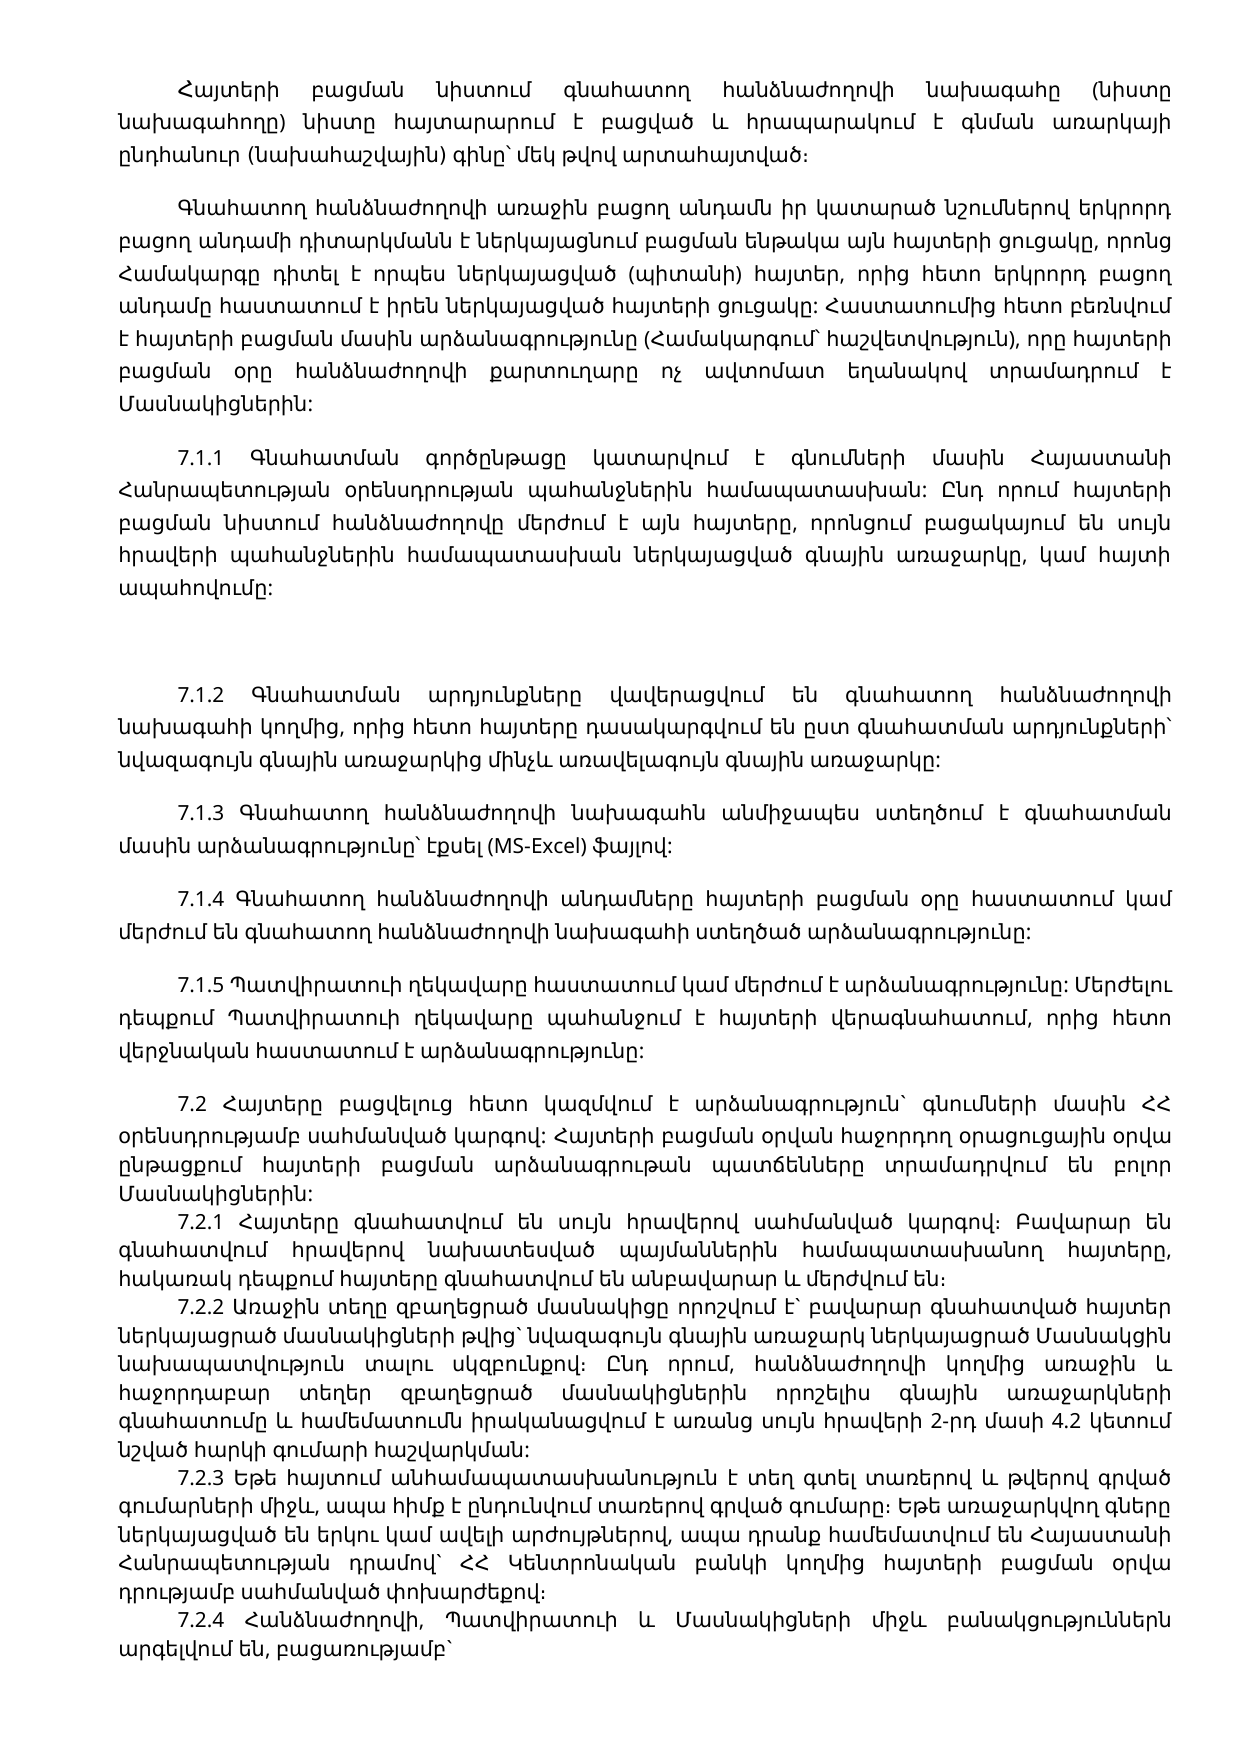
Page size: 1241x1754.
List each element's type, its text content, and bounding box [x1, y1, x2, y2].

text 7.1.5 Պատվիրատուի ղեկավարը հաստատում կամ մերժում է արձանագրությունը: Մերժելու դեպքում Պատվիրատուի ղեկավարը պահանջում է հայտերի վերագնահատում, որից հետո վերջնական հաստատում է արձանագրությունը: [118, 971, 1172, 1064]
text Հայտերի բացման նիստում գնահատող հանձնաժողովի նախագահը (նիստը նախագահողը) նիստը հայտարարում է բացված և հրապարակում է գնման առարկայի ընդհանուր (նախահաշվային) գինը՝ մեկ թվով արտահայտված։ [118, 75, 1172, 168]
text 7.1.4 Գնահատող հանձնաժողովի անդամները հայտերի բացման օրը հաստատում կամ մերժում են գնահատող հանձնաժողովի նախագահի ստեղծած արձանագրությունը: [118, 884, 1172, 946]
text 7.2 Հայտերը բացվելուց հետո կազմվում է արձանագրություն` գնումների մասին ՀՀ օրենսդրությամբ սահմանված կարգով: Հայտերի բացման օրվան հաջորդող օրացուցային օրվա ընթացքում հայտերի բացման արձանագրութան պատճենները տրամադրվում են բոլոր Մասնակիցներին: [118, 1089, 1172, 1207]
text 7.1.3 Գնահատող հանձնաժողովի նախագահն անմիջապես ստեղծում է գնահատման մասին արձանագրությունը՝ էքսել (MS-Excel) ֆայլով: [118, 798, 1172, 859]
text Գնահատող հանձնաժողովի առաջին բացող անդամն իր կատարած նշումներով երկրորդ բացող անդամի դիտարկմանն է ներկայացնում բացման ենթակա այն հայտերի ցուցակը, որոնց Համակարգը դիտել է որպես ներկայացված (պիտանի) հայտեր, որից հետո երկրորդ բացող անդամը հաստատում է իրեն ներկայացված հայտերի ցուցակը: Հաստատումից հետո բեռնվում է հայտերի բացման մասին արձանագրությունը (Համակարգում՝ հաշվետվություն), որը հայտերի բացման օրը հանձնաժողովի քարտուղարը ոչ ավտոմատ եղանակով տրամադրում է Մասնակիցներին: [118, 193, 1172, 418]
text 7.2.2 Առաջին տեղը զբաղեցրած մասնակիցը որոշվում է` բավարար գնահատված հայտեր ներկայացրած մասնակիցների թվից` նվազագույն գնային առաջարկ ներկայացրած Մասնակցին նախապատվություն տալու սկզբունքով։ Ընդ որում, հանձնաժողովի կողմից առաջին և հաջորդաբար տեղեր զբաղեցրած մասնակիցներին որոշելիս գնային առաջարկների գնահատումը և համեմատումն իրականացվում է առանց սույն հրավերի 2-րդ մասի 4.2 կետում նշված հարկի գումարի հաշվարկման: [118, 1292, 1172, 1463]
text 7.1.2 Գնահատման արդյունքները վավերացվում են գնահատող հանձնաժողովի նախագահի կողմից, որից հետո հայտերը դասակարգվում են ըստ գնահատման արդյունքների՝ նվազագույն գնային առաջարկից մինչև առավելագույն գնային առաջարկը: [118, 680, 1172, 773]
text 7.2.4 Հանձնաժողովի, Պատվիրատուի և Մասնակիցների միջև բանակցություններն արգելվում են, բացառությամբ` [118, 1605, 1172, 1662]
text 7.2.3 Եթե հայտում անհամապատասխանություն է տեղ գտել տառերով և թվերով գրված գումարների միջև, ապա հիմք է ընդունվում տառերով գրված գումարը։ Եթե առաջարկվող գները ներկայացված են երկու կամ ավելի արժույթներով, ապա դրանք համեմատվում են Հայաստանի Հանրապետության դրամով` ՀՀ Կենտրոնական բանկի կողմից հայտերի բացման օրվա դրությամբ սահմանված փոխարժեքով։ [118, 1463, 1172, 1605]
text 7.2.1 Հայտերը գնահատվում են սույն հրավերով սահմանված կարգով։ Բավարար են գնահատվում հրավերով նախատեսված պայմաններին համապատասխանող հայտերը, հակառակ դեպքում հայտերը գնահատվում են անբավարար և մերժվում են։ [118, 1207, 1172, 1292]
text 7.1.1 Գնահատման գործընթացը կատարվում է գնումների մասին Հայաստանի Հանրապետության օրենսդրության պահանջներին համապատասխան: Ընդ որում հայտերի բացման նիստում հանձնաժողովը մերժում է այն հայտերը, որոնցում բացակայում են սույն հրավերի պահանջներին համապատասխան ներկայացված գնային առաջարկը, կամ հայտի ապահովումը: [118, 443, 1172, 601]
